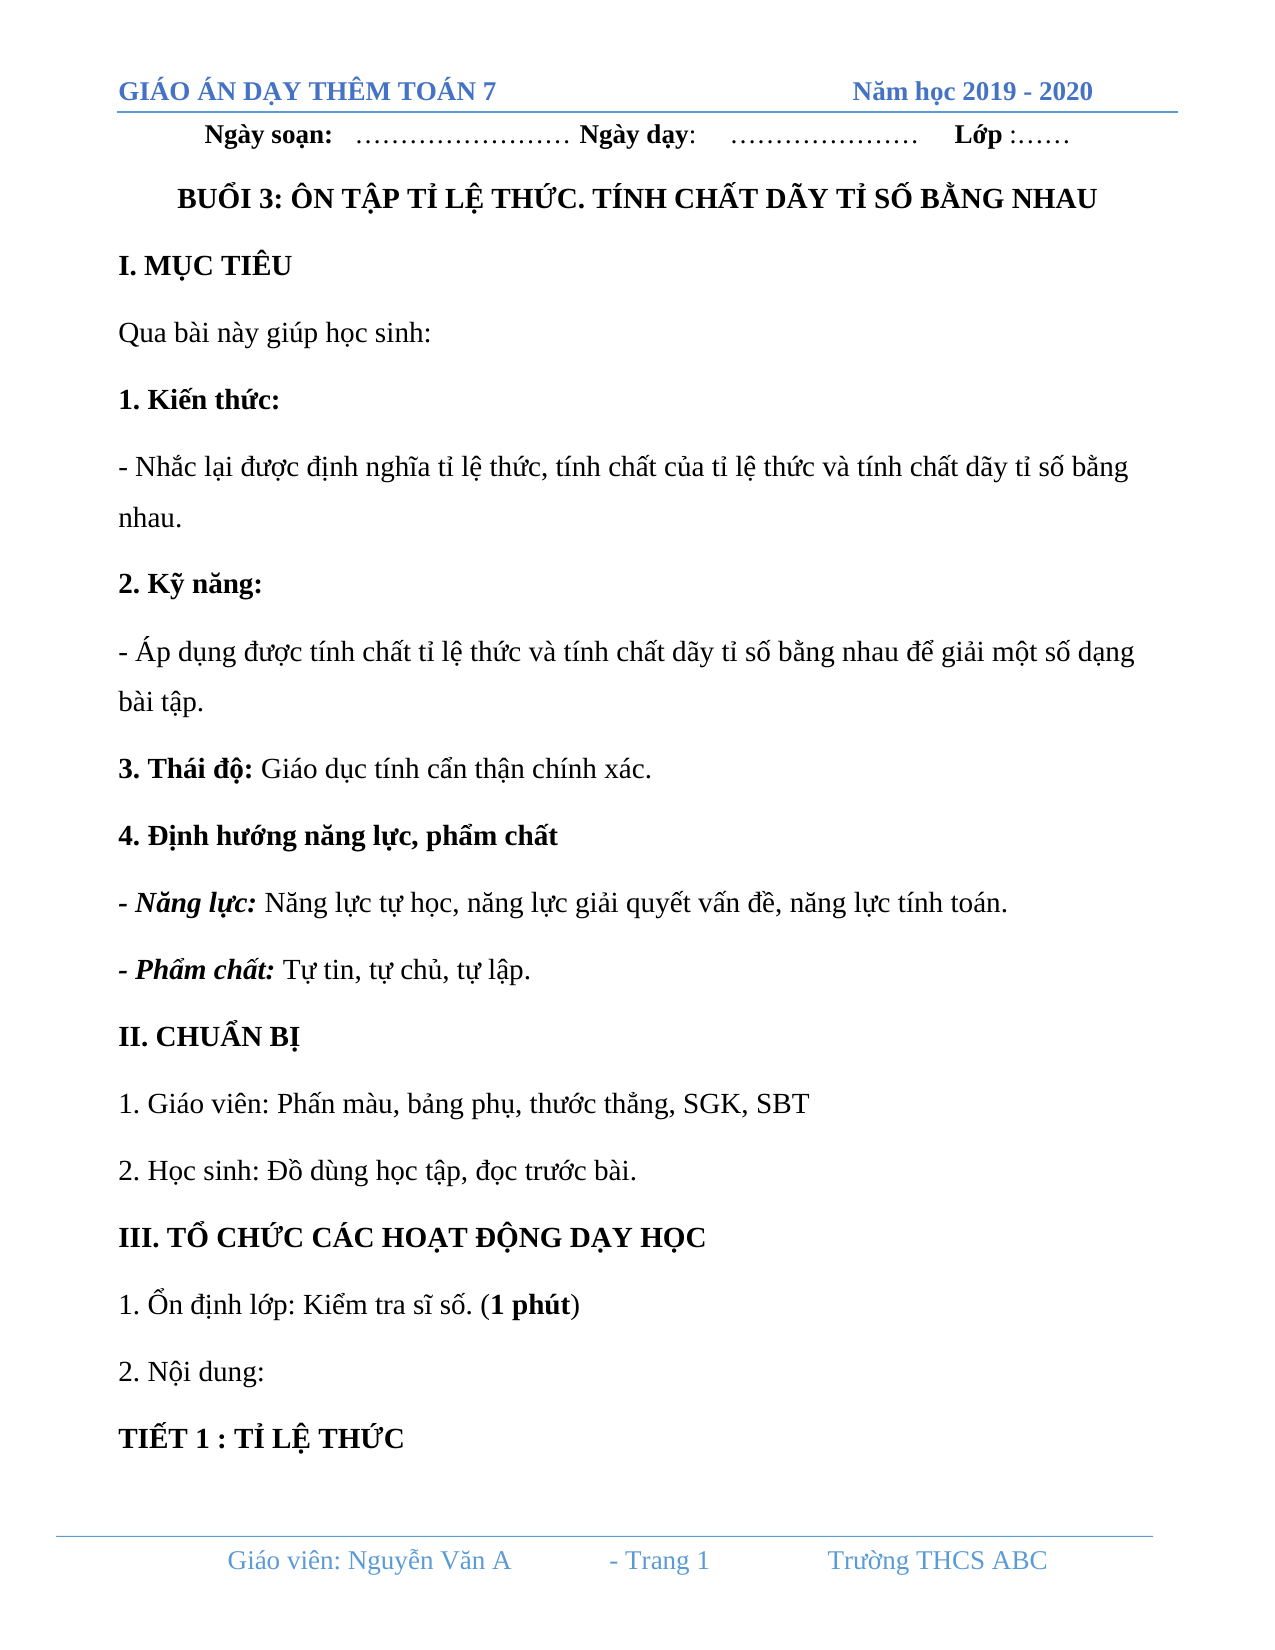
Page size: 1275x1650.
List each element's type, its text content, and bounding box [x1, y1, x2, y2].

text TIẾT 1 : TỈ LỆ THỨC [118, 1421, 1157, 1454]
text 1. Kiến thức: [118, 382, 1157, 416]
text Qua bài này giúp học sinh: [118, 315, 1157, 349]
text BUỔI 3: ÔN TẬP TỈ LỆ THỨC. TÍNH CHẤT DÃY TỈ SỐ BẰNG NHAU [118, 181, 1157, 215]
text III. TỔ CHỨC CÁC HOẠT ĐỘNG DẠY HỌC [118, 1220, 1157, 1253]
text 3. Thái độ: Giáo dục tính cẩn thận chính xác. [118, 751, 1157, 784]
text 1. Giáo viên: Phấn màu, bảng phụ, thước thẳng, SGK, SBT [118, 1086, 1157, 1119]
text II. CHUẨN BỊ [118, 1019, 1157, 1052]
text - Năng lực: Năng lực tự học, năng lực giải quyết vấn đề, năng lực tính toán. [118, 885, 1157, 918]
text - Áp dụng được tính chất tỉ lệ thức và tính chất dãy tỉ số bằng nhau để giải một số dạng bài tập. [118, 634, 1157, 717]
text 2. Nội dung: [118, 1354, 1157, 1387]
text 2. Học sinh: Đồ dùng học tập, đọc trước bài. [118, 1153, 1157, 1186]
text I. MỤC TIÊU [118, 248, 1157, 282]
text 1. Ổn định lớp: Kiểm tra sĩ số. (1 phút) [118, 1287, 1157, 1320]
text 4. Định hướng năng lực, phẩm chất [118, 818, 1157, 851]
text Ngày soạn: …………………… Ngày dạy: ………………… Lớp :…… [118, 118, 1157, 149]
text - Nhắc lại được định nghĩa tỉ lệ thức, tính chất của tỉ lệ thức và tính chất dãy tỉ số bằng nhau. [118, 449, 1157, 533]
text - Phẩm chất: Tự tin, tự chủ, tự lập. [118, 952, 1157, 985]
text 2. Kỹ năng: [118, 567, 1157, 600]
